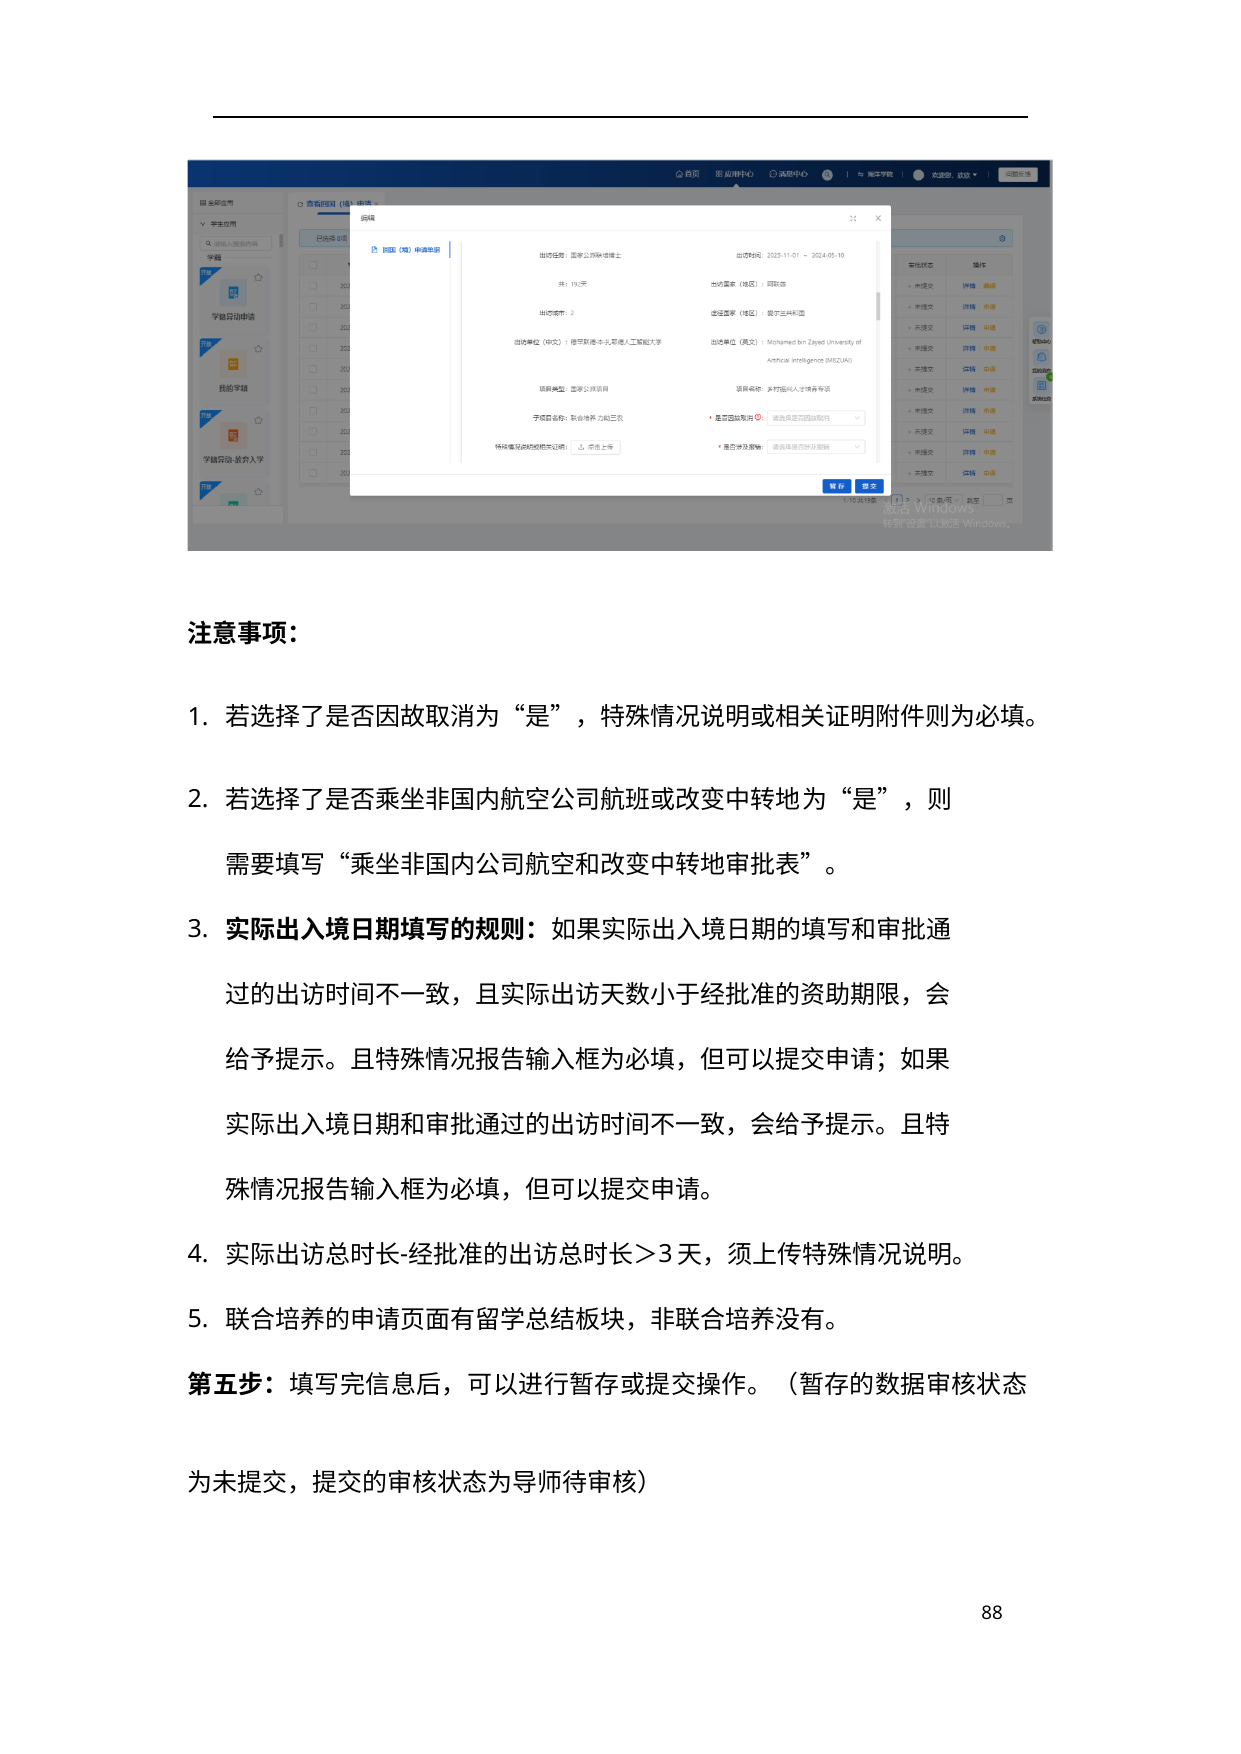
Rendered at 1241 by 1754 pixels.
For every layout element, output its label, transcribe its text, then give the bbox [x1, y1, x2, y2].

list 实际出入境日期填写的规则：如果实际出入境日期的填写和审批通过的出访时间不一致，且实际出访天数小于经批准的资助期限，会给予提示。且特殊情况报告输入框为必填，但可以提交申请；如果实际出入境日期和审批通过的出访时间不一致，会给予提示。且特殊情况报告输入框为必填，但可以提交申请。 [187, 896, 953, 1221]
list 实际出访总时长-经批准的出访总时长＞3天，须上传特殊情况说明。 [187, 1221, 953, 1286]
text 注意事项： [187, 599, 1028, 664]
list 若选择了是否乘坐非国内航空公司航班或改变中转地为“是”，则需要填写“乘坐非国内公司航空和改变中转地审批表”。 [187, 766, 953, 896]
picture [187, 159, 1053, 551]
list 联合培养的申请页面有留学总结板块，非联合培养没有。 [187, 1286, 953, 1351]
text 第五步：填写完信息后，可以进行暂存或提交操作。（暂存的数据审核状态为未提交，提交的审核状态为导师待审核） [187, 1351, 1028, 1513]
list 若选择了是否因故取消为“是”，特殊情况说明或相关证明附件则为必填。 [187, 682, 1028, 747]
